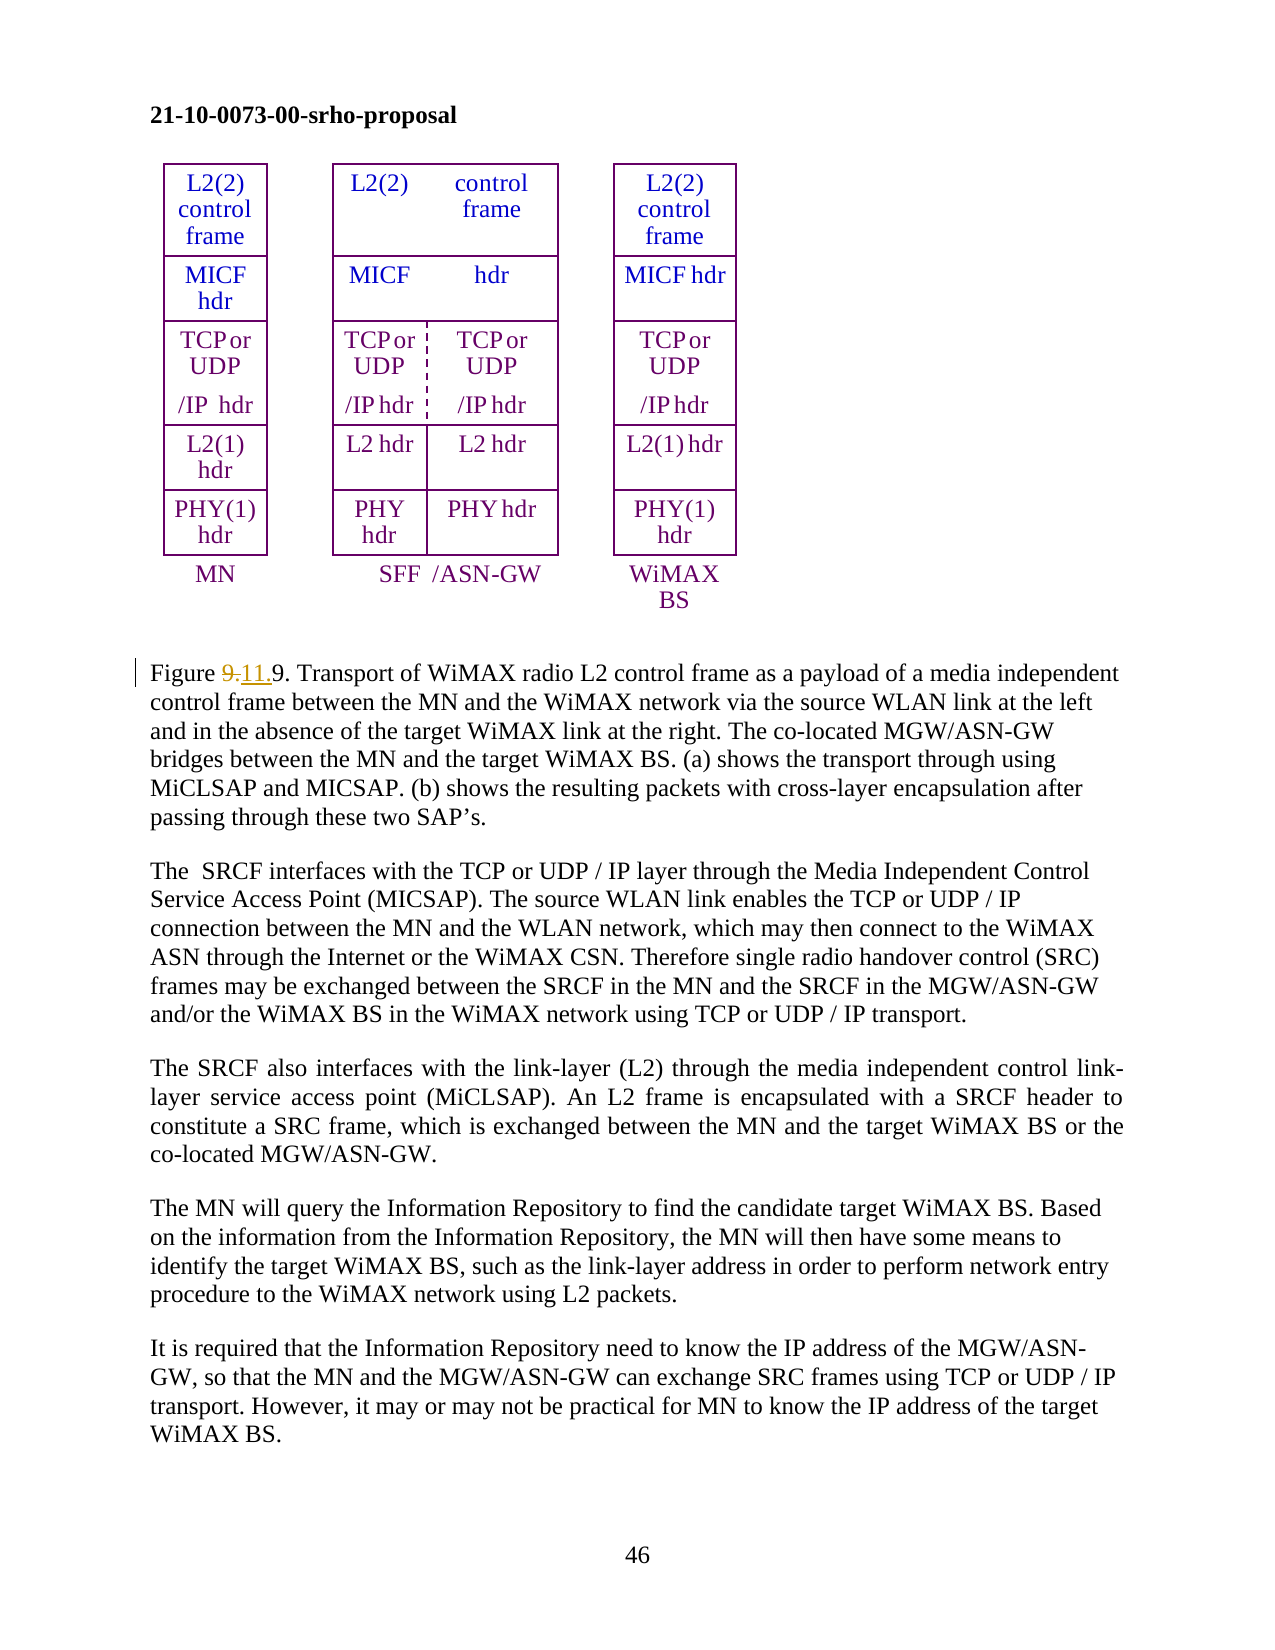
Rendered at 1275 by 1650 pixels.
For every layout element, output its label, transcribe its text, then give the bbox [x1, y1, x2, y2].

text It is required that the Information Repository need to know the IP address of the MGW/ASN-GW, so that the MN and the MGW/ASN-GW can exchange SRC frames using TCP or UDP / IP transport. However, it may or may not be practical for MN to know the IP address of the target WiMAX BS. [150, 1333, 1125, 1448]
text The SRCF also interfaces with the link-layer (L2) through the media independent control link-layer service access point (MiCLSAP). An L2 frame is encapsulated with a SRCF header to constitute a SRC frame, which is exchanged between the MN and the target WiMAX BS or the co-located MGW/ASN-GW. [150, 1053, 1125, 1168]
text The SRCF interfaces with the TCP or UDP / IP layer through the Media Independent Control Service Access Point (MICSAP). The source WLAN link enables the TCP or UDP / IP connection between the MN and the WLAN network, which may then connect to the WiMAX ASN through the Internet or the WiMAX CSN. Therefore single radio handover control (SRC) frames may be exchanged between the SRCF in the MN and the SRCF in the MGW/ASN-GW and/or the WiMAX BS in the WiMAX network using TCP or UDP / IP transport. [150, 856, 1125, 1028]
text The MN will query the Information Repository to find the candidate target WiMAX BS. Based on the information from the Information Repository, the MN will then have some means to identify the target WiMAX BS, such as the link-layer address in order to perform network entry procedure to the WiMAX network using L2 packets. [150, 1193, 1125, 1308]
text Figure 9. Transport of WiMAX radio L2 control frame as a payload of a media independent control frame between the MN and the WiMAX network via the source WLAN link at the left and in the absence of the target WiMAX link at the right. The co-located MGW/ASN-GW bridges between the MN and the target WiMAX BS. (a) shows the transport through using MiCLSAP and MICSAP. (b) shows the resulting packets with cross-layer encapsulation after passing through these two SAP’s. [150, 658, 1125, 831]
